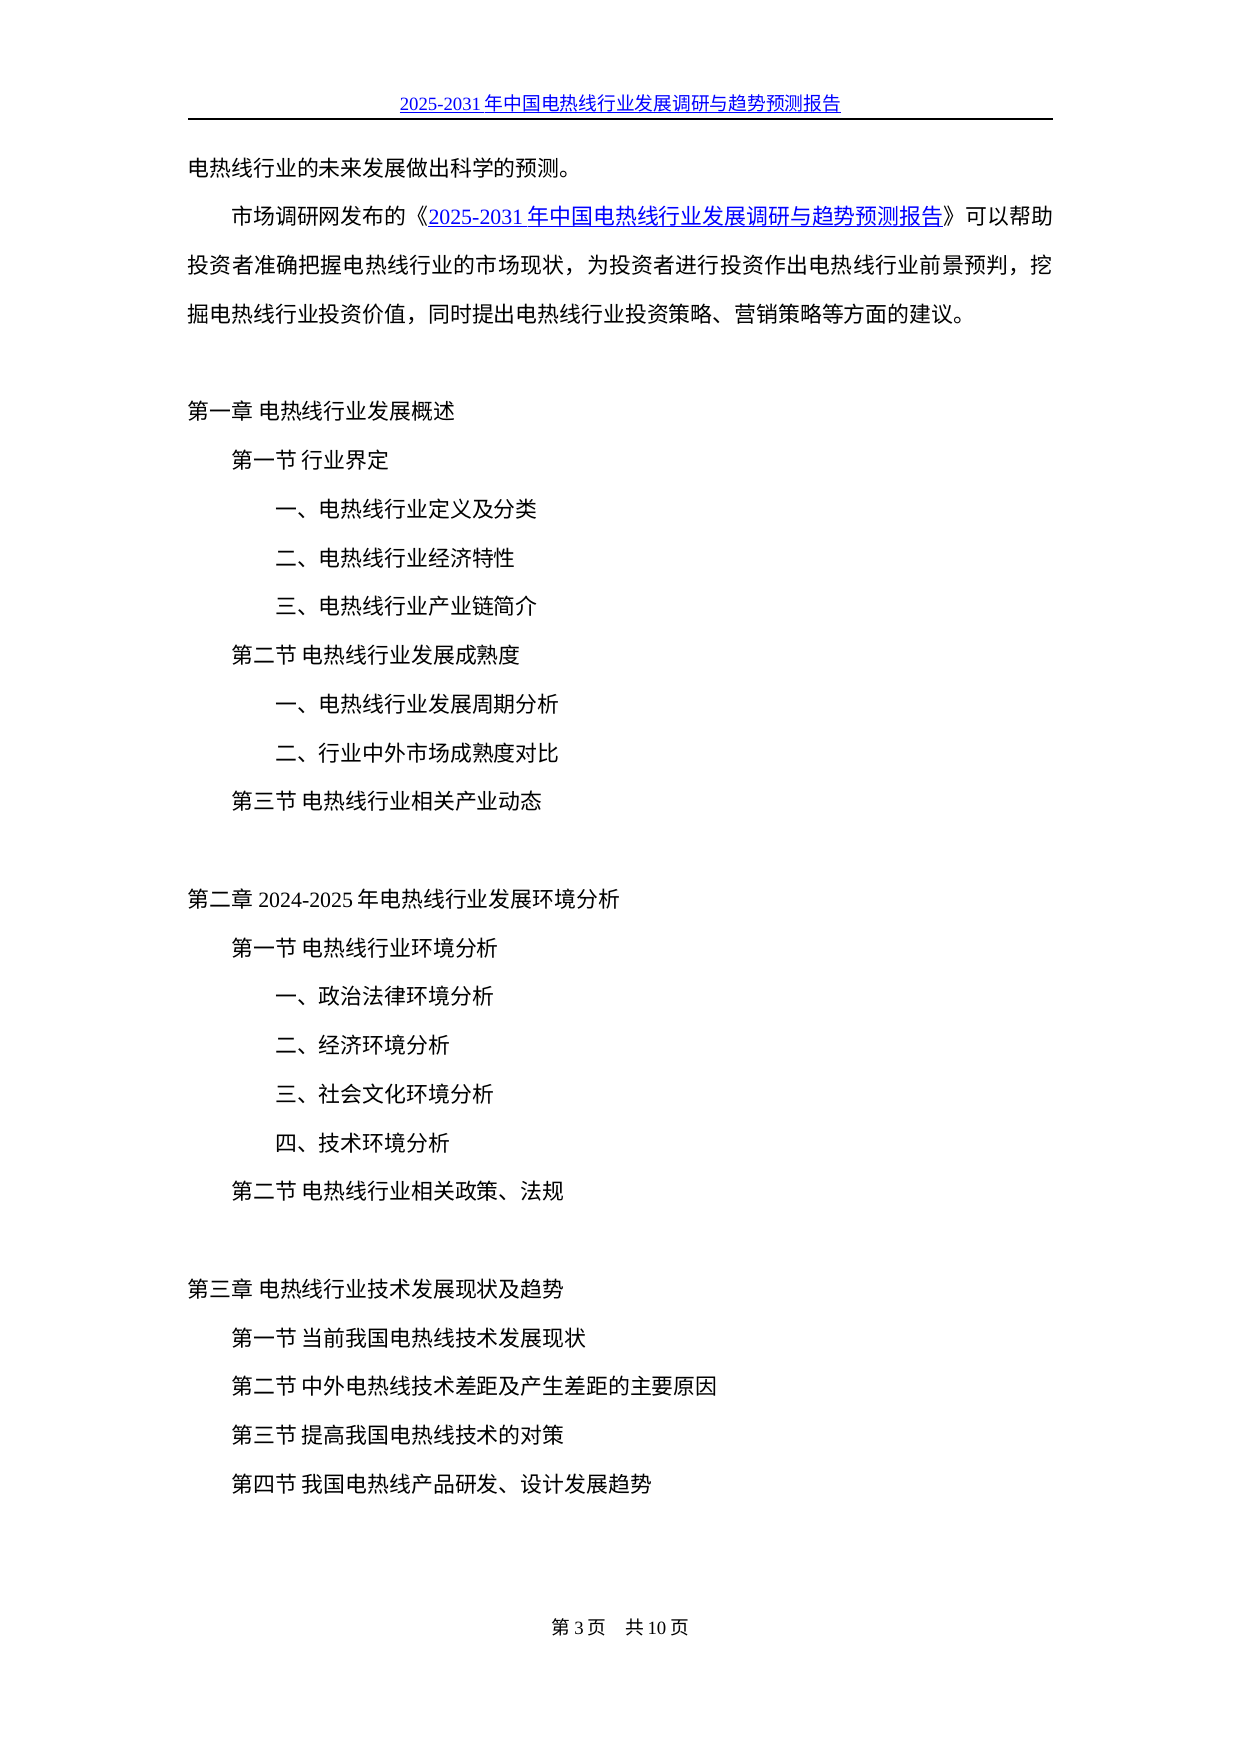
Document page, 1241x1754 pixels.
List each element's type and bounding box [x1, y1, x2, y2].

text [187, 150, 1053, 1499]
